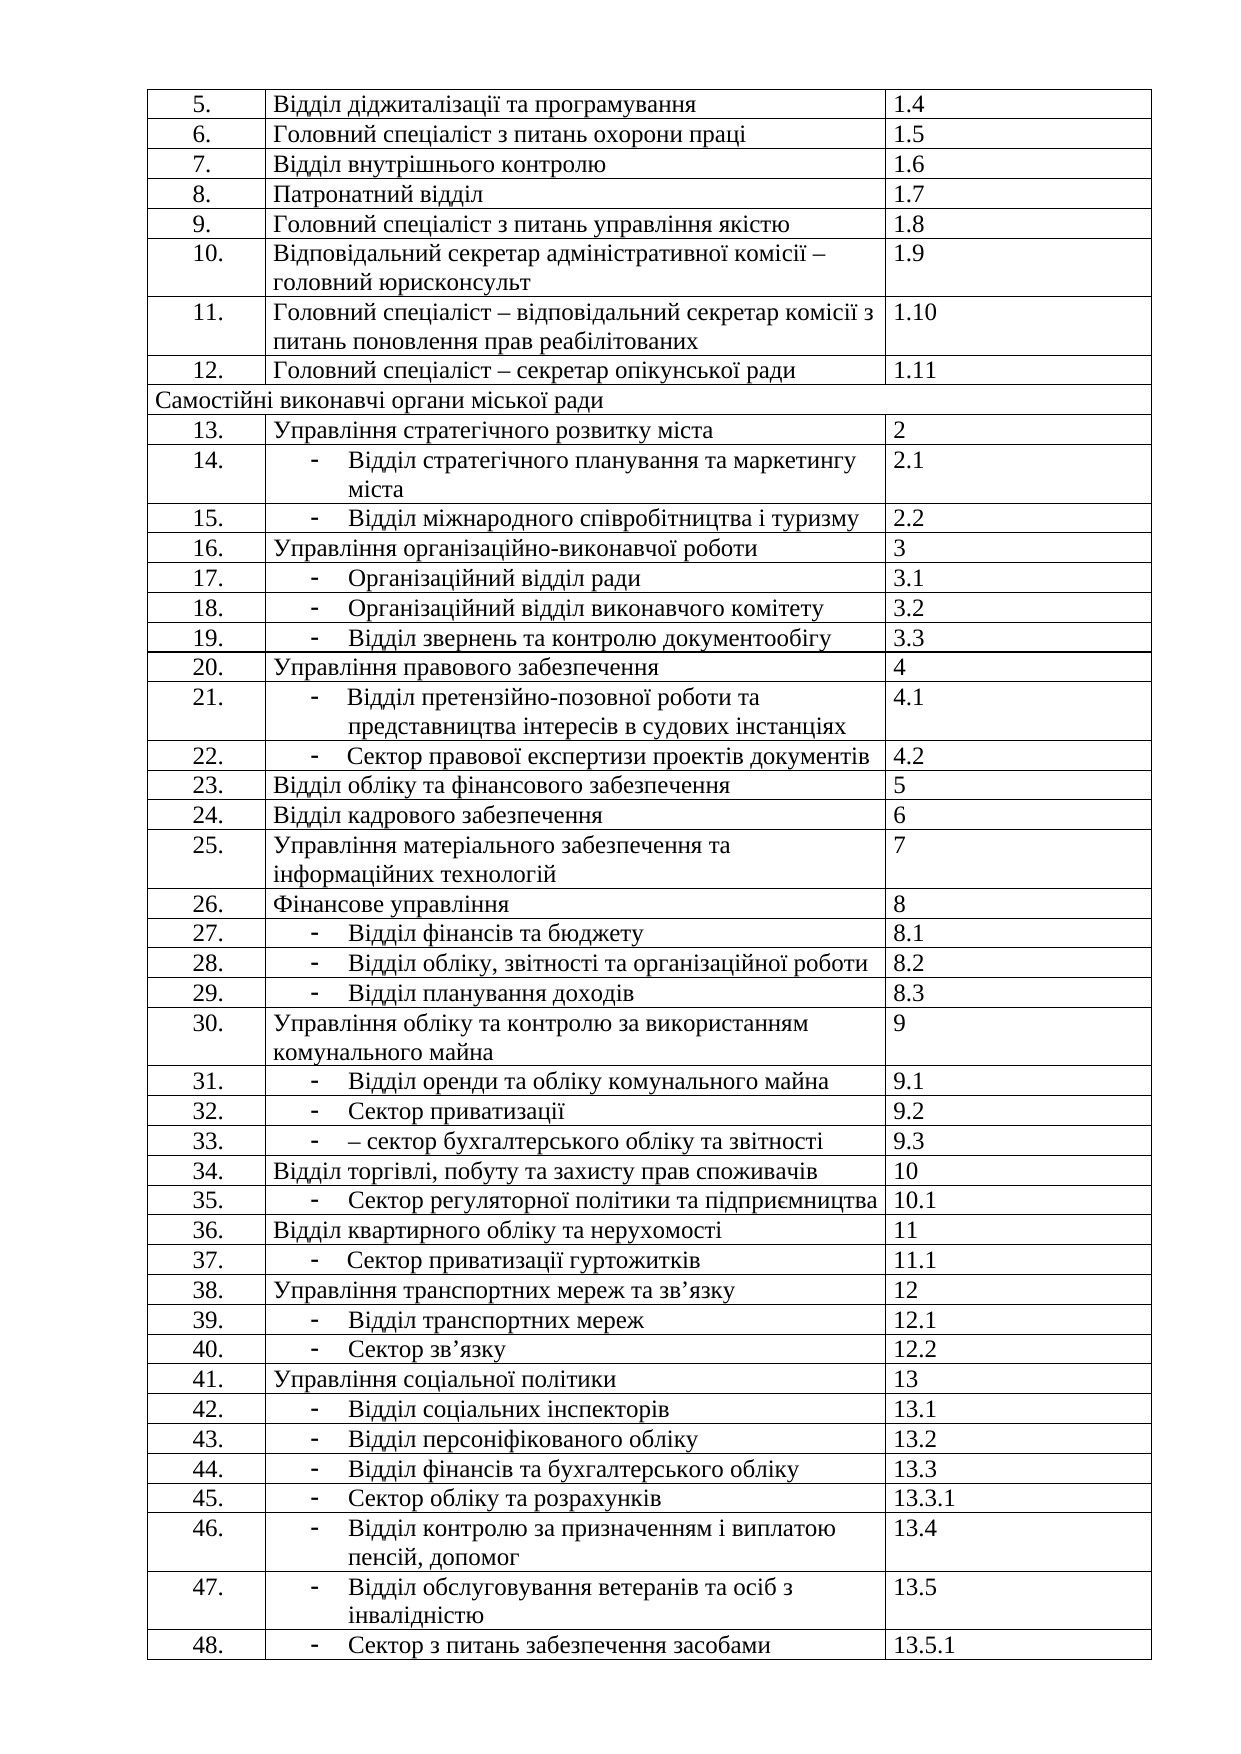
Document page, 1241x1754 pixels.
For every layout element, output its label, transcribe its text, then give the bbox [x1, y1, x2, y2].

table_cell Управління соціальної політики [266, 1364, 885, 1393]
table_cell [148, 297, 265, 354]
table_cell [148, 623, 265, 651]
table_cell [148, 1305, 265, 1333]
table_cell 1.7 [886, 179, 1151, 208]
table_cell Управління стратегічного розвитку міста [266, 415, 885, 444]
table_cell 2 [886, 415, 1151, 444]
table_cell [148, 889, 265, 917]
table_cell 1.11 [886, 356, 1151, 384]
table_cell Управління транспортних мереж та зв’язку [266, 1275, 885, 1304]
table_cell 3.1 [886, 563, 1151, 592]
table_cell Відділ внутрішнього контролю [266, 149, 885, 178]
table_cell Управління обліку та контролю за використанням комунального майна [266, 1008, 885, 1065]
table_cell Відділ кадрового забезпечення [266, 800, 885, 829]
table_cell [148, 948, 265, 977]
table_cell 12 [886, 1275, 1151, 1304]
table_cell 9.1 [886, 1066, 1151, 1095]
table_cell 8.3 [886, 978, 1151, 1007]
table_cell [148, 1186, 265, 1214]
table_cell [266, 1630, 885, 1659]
table_cell Головний спеціаліст з питань управління якістю [266, 209, 885, 237]
table_cell Відділ квартирного обліку та нерухомості [266, 1215, 885, 1244]
table_cell Управління правового забезпечення [266, 653, 885, 681]
table_cell Відділ контролю за призначенням і виплатою пенсій, допомог [266, 1513, 885, 1571]
table_cell Відділ оренди та обліку комунального майна [266, 1066, 885, 1095]
table_cell [148, 1008, 265, 1065]
table_cell [148, 1572, 265, 1629]
table_cell [148, 1484, 265, 1512]
table_cell – сектор бухгалтерського обліку та звітності [266, 1126, 885, 1155]
table_cell Відділ обслуговування ветеранів та осіб з інвалідністю [266, 1572, 885, 1629]
table_cell 10.1 [886, 1186, 1151, 1214]
table_cell [148, 593, 265, 622]
table_cell Управління організаційно-виконавчої роботи [266, 533, 885, 562]
table_cell [148, 90, 265, 118]
table_cell 13.5.1 [886, 1630, 1151, 1659]
table_cell Відділ персоніфікованого обліку [266, 1424, 885, 1453]
table_cell Самостійні виконавчі органи міської ради [148, 385, 1151, 414]
table_cell [148, 1630, 265, 1659]
table_cell 4.2 [886, 741, 1151, 769]
table_cell [148, 1156, 265, 1184]
table_cell [148, 563, 265, 592]
table_cell [148, 415, 265, 444]
table_cell 1.5 [886, 119, 1151, 148]
table_cell [148, 800, 265, 829]
table_cell 4.1 [886, 682, 1151, 740]
table_cell 1.6 [886, 149, 1151, 178]
table_cell 9.3 [886, 1126, 1151, 1155]
table_cell Відділ фінансів та бюджету [266, 919, 885, 947]
table_cell Відділ обліку, звітності та організаційної роботи [266, 948, 885, 977]
table_cell [148, 978, 265, 1007]
table_cell 2.1 [886, 445, 1151, 502]
table_cell 6 [886, 800, 1151, 829]
table_cell 1.10 [886, 297, 1151, 354]
table_cell 12.1 [886, 1305, 1151, 1333]
table_cell 13.4 [886, 1513, 1151, 1571]
table_cell [148, 1066, 265, 1095]
table_cell Відділ звернень та контролю документообігу [266, 623, 885, 651]
table_cell [148, 149, 265, 178]
table_cell [148, 1096, 265, 1125]
table_cell 13.1 [886, 1394, 1151, 1423]
table_cell 1.8 [886, 209, 1151, 237]
table_cell Головний спеціаліст – секретар опікунської ради [266, 356, 885, 384]
table_cell 4 [886, 653, 1151, 681]
table_cell 7 [886, 830, 1151, 888]
table_cell Відділ діджиталізації та програмування [266, 90, 885, 118]
table_cell [148, 1394, 265, 1423]
table_cell [148, 119, 265, 148]
table_cell Відділ соціальних інспекторів [266, 1394, 885, 1423]
table_cell Сектор регуляторної політики та підприємництва [266, 1186, 885, 1214]
table_cell 12.2 [886, 1335, 1151, 1363]
table_cell 8 [886, 889, 1151, 917]
table_cell [148, 209, 265, 237]
table_cell [148, 1245, 265, 1274]
table_cell Патронатний відділ [266, 179, 885, 208]
table_cell [148, 741, 265, 769]
table_cell [148, 356, 265, 384]
table_cell [148, 1275, 265, 1304]
table_cell 9.2 [886, 1096, 1151, 1125]
table_cell Відділ фінансів та бухгалтерського обліку [266, 1454, 885, 1482]
table_cell [148, 1364, 265, 1393]
table_cell Відділ міжнародного співробітництва і туризму [266, 504, 885, 532]
table_cell 3.2 [886, 593, 1151, 622]
table_cell Відділ торгівлі, побуту та захисту прав споживачів [266, 1156, 885, 1184]
table_cell Відділ транспортних мереж [266, 1305, 885, 1333]
table_cell [148, 830, 265, 888]
table_cell [148, 533, 265, 562]
table_cell Сектор приватизації гуртожитків [266, 1245, 885, 1274]
table_cell 11.1 [886, 1245, 1151, 1274]
table_cell Організаційний відділ ради [266, 563, 885, 592]
table_cell Головний спеціаліст – відповідальний секретар комісії з питань поновлення прав реабілітованих [266, 297, 885, 354]
table_cell 13.3.1 [886, 1484, 1151, 1512]
table_cell 8.1 [886, 919, 1151, 947]
table_cell Відповідальний секретар адміністративної комісії – головний юрисконсульт [266, 239, 885, 296]
table_cell 13 [886, 1364, 1151, 1393]
table_cell [148, 771, 265, 799]
table_cell 3 [886, 533, 1151, 562]
table_cell 13.3 [886, 1454, 1151, 1482]
table_cell [148, 653, 265, 681]
table_cell [148, 1215, 265, 1244]
table_cell Сектор правової експертизи проектів документів [266, 741, 885, 769]
table_cell [148, 1335, 265, 1363]
table_cell [148, 919, 265, 947]
table_cell Відділ претензійно-позовної роботи та представництва інтересів в судових інстанціях [266, 682, 885, 740]
table_cell [148, 179, 265, 208]
table_cell Відділ стратегічного планування та маркетингу міста [266, 445, 885, 502]
table_cell [148, 504, 265, 532]
table_cell [148, 682, 265, 740]
table_cell 1.4 [886, 90, 1151, 118]
table_cell [148, 239, 265, 296]
table_cell 13.5 [886, 1572, 1151, 1629]
table_cell 1.9 [886, 239, 1151, 296]
table_cell Сектор зв’язку [266, 1335, 885, 1363]
table_cell Сектор обліку та розрахунків [266, 1484, 885, 1512]
table_cell 13.2 [886, 1424, 1151, 1453]
table_cell Фінансове управління [266, 889, 885, 917]
table_cell [148, 445, 265, 502]
table_cell [148, 1424, 265, 1453]
table_cell 5 [886, 771, 1151, 799]
table_cell 11 [886, 1215, 1151, 1244]
table_cell [148, 1454, 265, 1482]
table_cell [148, 1513, 265, 1571]
table_cell 10 [886, 1156, 1151, 1184]
table_cell 3.3 [886, 623, 1151, 651]
table_cell Сектор приватизації [266, 1096, 885, 1125]
table_cell [148, 1126, 265, 1155]
table_cell 9 [886, 1008, 1151, 1065]
table_cell 8.2 [886, 948, 1151, 977]
table_cell Управління матеріального забезпечення та інформаційних технологій [266, 830, 885, 888]
table_cell 2.2 [886, 504, 1151, 532]
table_cell Головний спеціаліст з питань охорони праці [266, 119, 885, 148]
table_cell Організаційний відділ виконавчого комітету [266, 593, 885, 622]
table_cell Відділ планування доходів [266, 978, 885, 1007]
table_cell Відділ обліку та фінансового забезпечення [266, 771, 885, 799]
